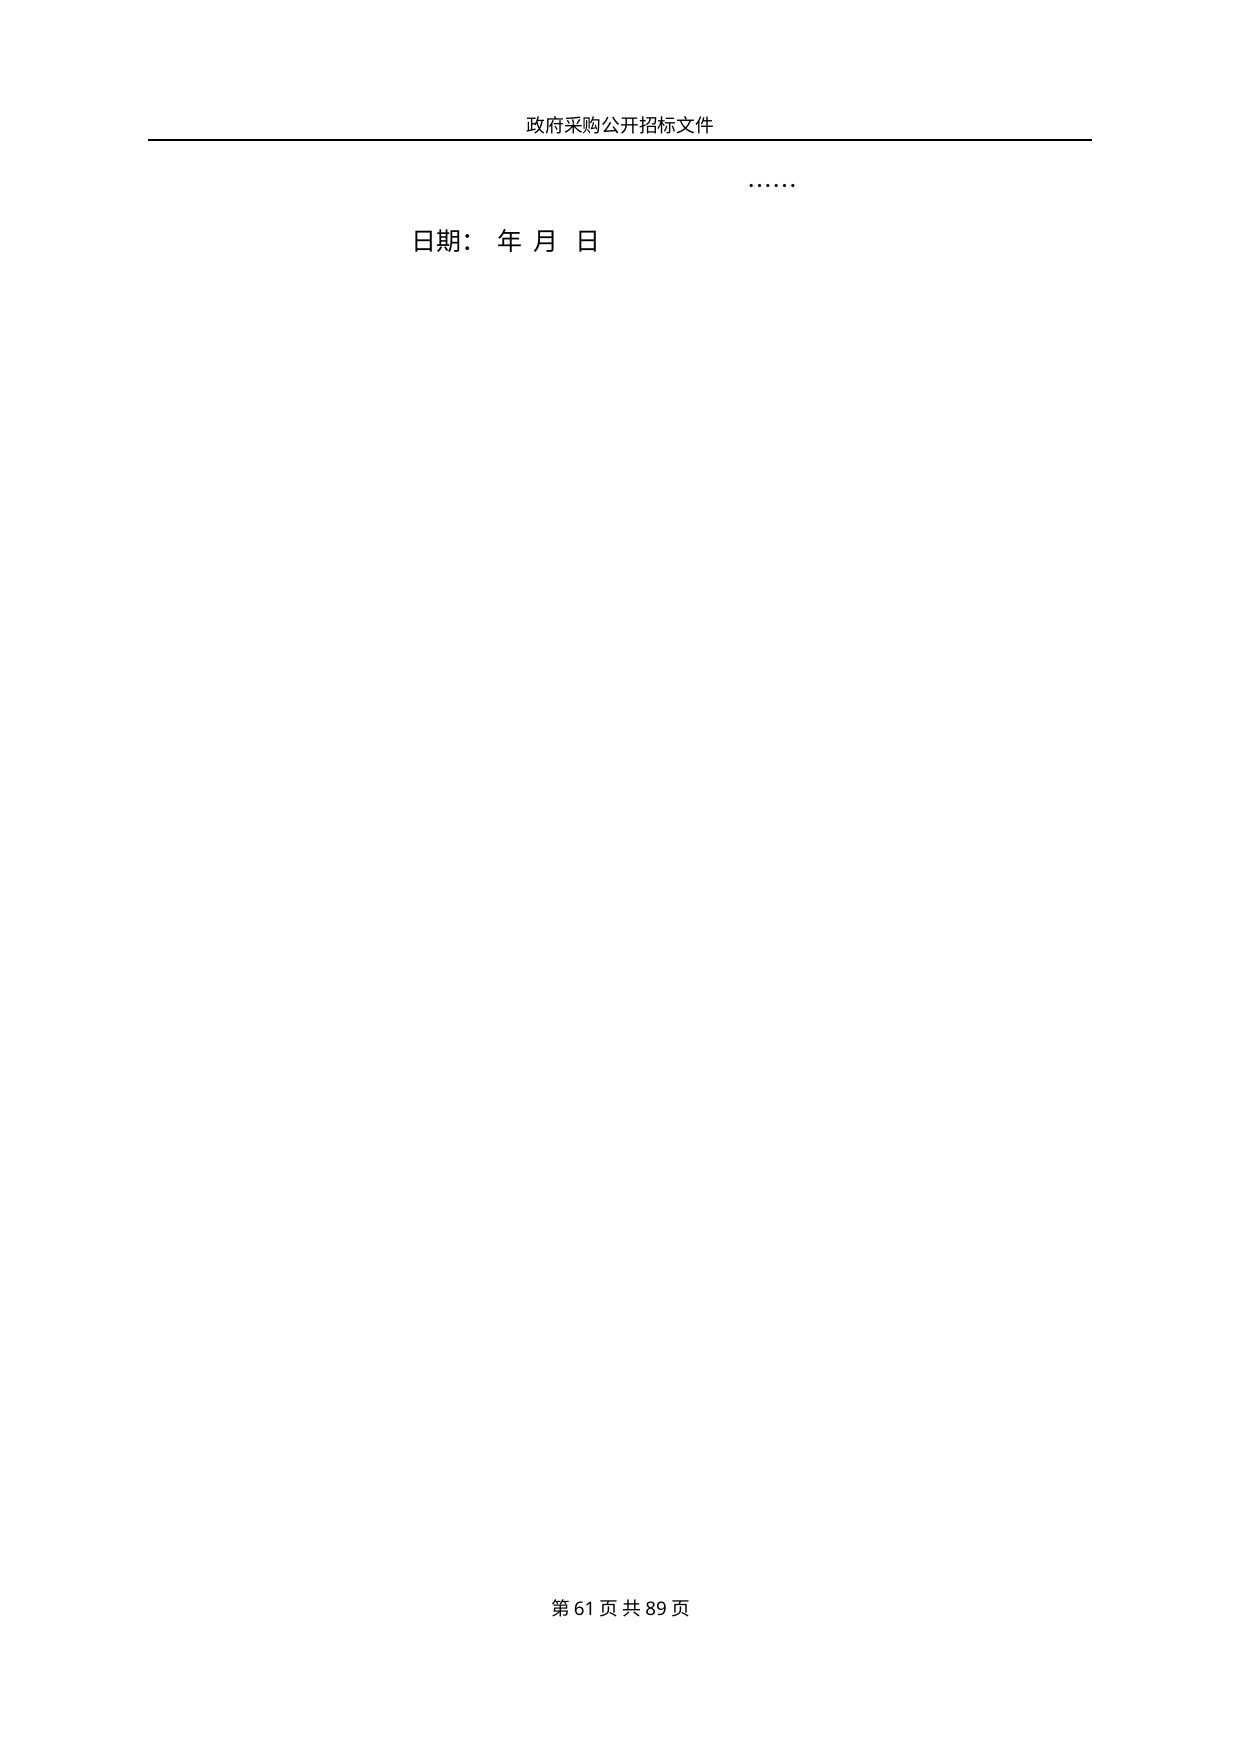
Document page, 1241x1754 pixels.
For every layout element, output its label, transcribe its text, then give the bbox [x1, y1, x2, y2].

text 日期： 年 月 日 [148, 221, 1092, 257]
text …… [148, 167, 1092, 203]
